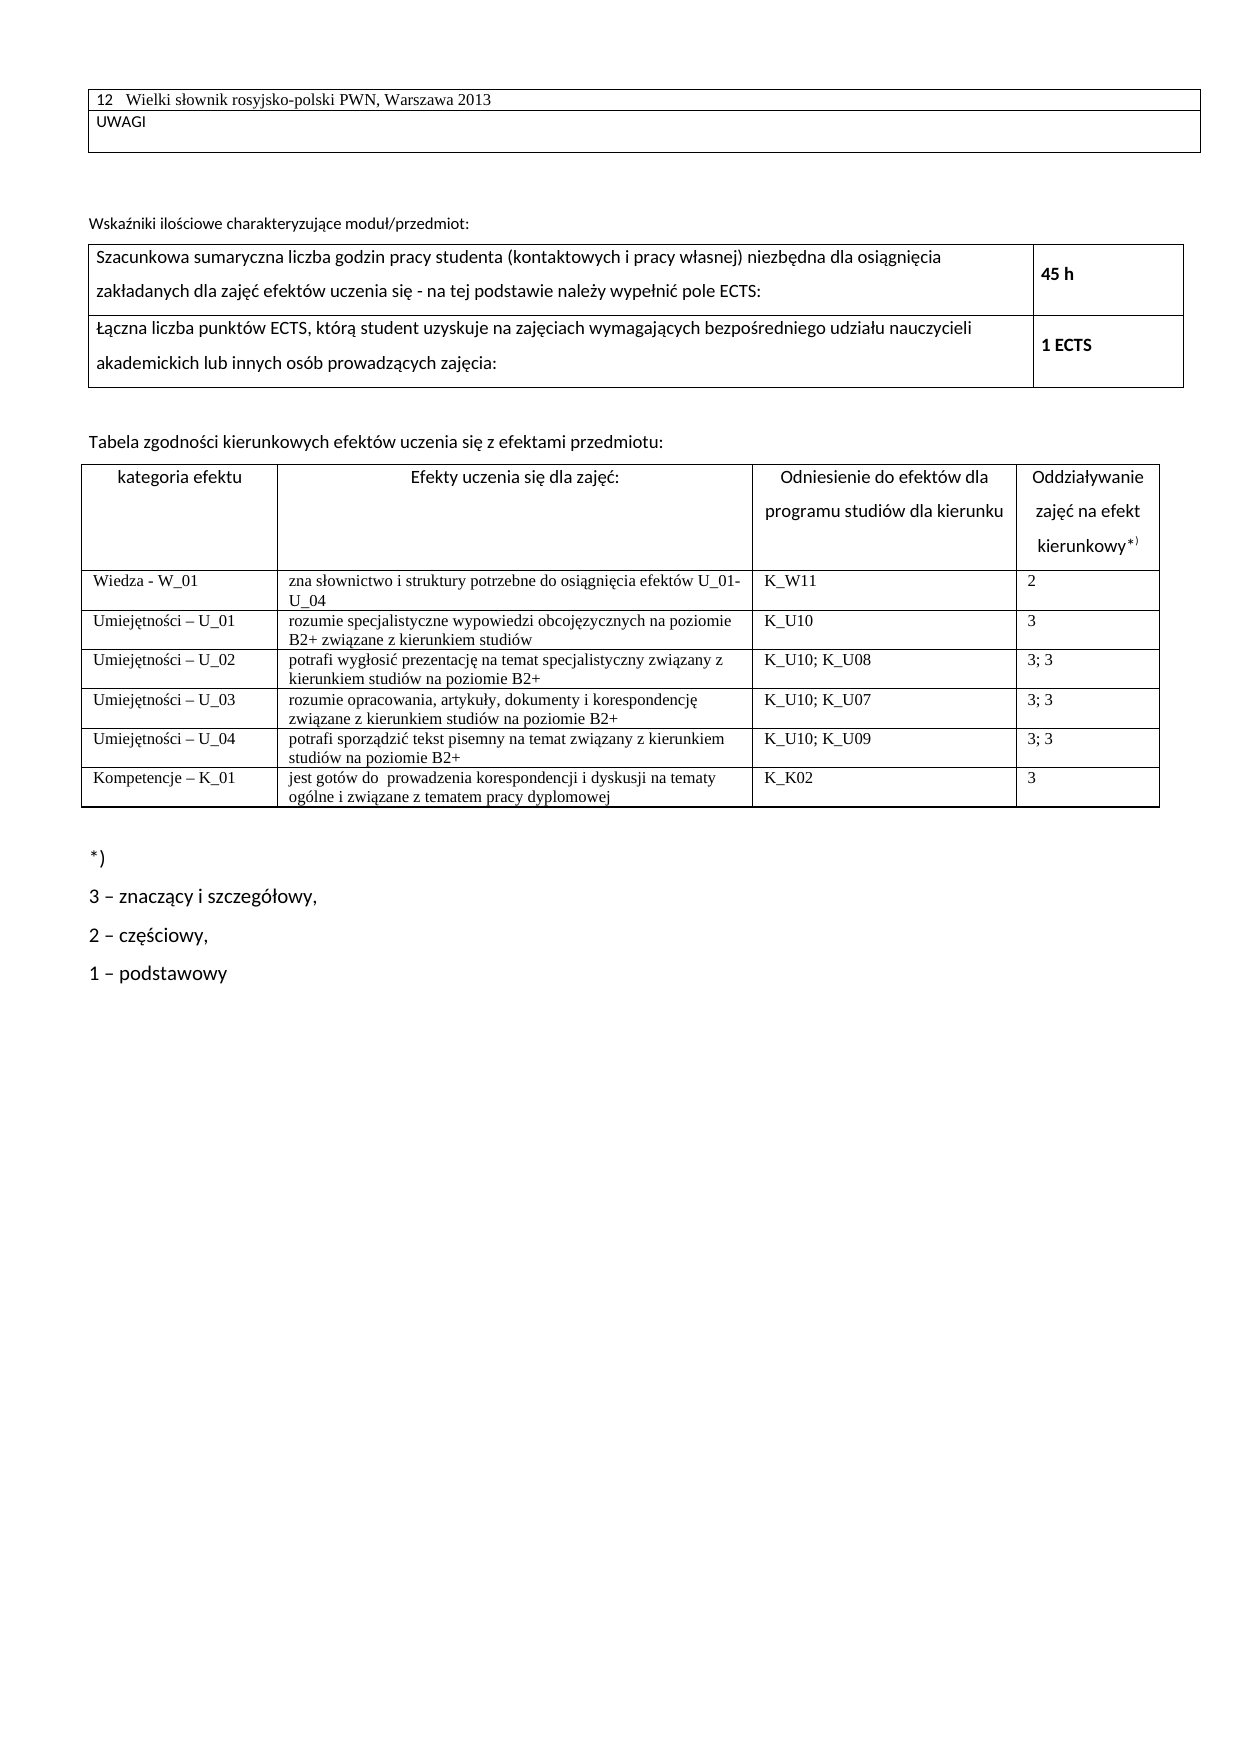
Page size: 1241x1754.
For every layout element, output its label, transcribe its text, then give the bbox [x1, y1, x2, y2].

table_cell 3; 3 [1017, 689, 1159, 728]
text *) [89, 846, 1152, 871]
table_header 45 h [1034, 245, 1183, 315]
table_cell zna słownictwo i struktury potrzebne do osiągnięcia efektów U_01-U_04 [278, 571, 752, 609]
table_cell rozumie opracowania, artykuły, dokumenty i korespondencję związane z kierunkiem studiów na poziomie B2+ [278, 689, 752, 728]
table_cell K_U10 [753, 611, 1016, 649]
text 1 – podstawowy [89, 960, 1152, 985]
table_cell Umiejętności – U_04 [82, 729, 277, 767]
table_cell Łączna liczba punktów ECTS, którą student uzyskuje na zajęciach wymagających bezpośredniego udziału nauczycieli akademickich lub innych osób prowadzących zajęcia: [89, 316, 1033, 387]
table_cell potrafi wygłosić prezentację na temat specjalistyczny związany z kierunkiem studiów na poziomie B2+ [278, 650, 752, 688]
table_header kategoria efektu [82, 465, 277, 570]
table_cell rozumie specjalistyczne wypowiedzi obcojęzycznych na poziomie B2+ związane z kierunkiem studiów [278, 611, 752, 649]
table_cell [89, 90, 1200, 110]
table_cell Umiejętności – U_01 [82, 611, 277, 649]
table_header Odniesienie do efektów dla programu studiów dla kierunku [753, 465, 1016, 570]
text 2 – częściowy, [89, 922, 1152, 947]
table_cell potrafi sporządzić tekst pisemny na temat związany z kierunkiem studiów na poziomie B2+ [278, 729, 752, 767]
table_cell K_U10; K_U08 [753, 650, 1016, 688]
table_cell Umiejętności – U_03 [82, 689, 277, 728]
table_cell Umiejętności – U_02 [82, 650, 277, 688]
table_cell Wiedza - W_01 [82, 571, 277, 609]
text 3 – znaczący i szczegółowy, [89, 884, 1152, 909]
table_cell 3; 3 [1017, 650, 1159, 688]
table_cell 3 [1017, 768, 1159, 806]
text Tabela zgodności kierunkowych efektów uczenia się z efektami przedmiotu: [89, 430, 1152, 453]
text Wskaźniki ilościowe charakteryzujące moduł/przedmiot: [89, 183, 1152, 234]
table_header Efekty uczenia się dla zajęć: [278, 465, 752, 570]
table_cell K_W11 [753, 571, 1016, 609]
table_cell jest gotów do prowadzenia korespondencji i dyskusji na tematy ogólne i związane z tematem pracy dyplomowej [278, 768, 752, 806]
table_header Szacunkowa sumaryczna liczba godzin pracy studenta (kontaktowych i pracy własnej) niezbędna dla osiągnięcia zakładanych dla zajęć efektów uczenia się - na tej podstawie należy wypełnić pole ECTS: [89, 245, 1033, 315]
table_cell Kompetencje – K_01 [82, 768, 277, 806]
table_cell UWAGI [89, 111, 1200, 152]
table_cell K_K02 [753, 768, 1016, 806]
table_cell 1 ECTS [1034, 316, 1183, 387]
table_cell 3; 3 [1017, 729, 1159, 767]
table_cell K_U10; K_U07 [753, 689, 1016, 728]
table_cell 3 [1017, 611, 1159, 649]
table_cell K_U10; K_U09 [753, 729, 1016, 767]
table_header Oddziaływanie zajęć na efekt kierunkowy*) [1017, 465, 1159, 570]
table_cell 2 [1017, 571, 1159, 609]
